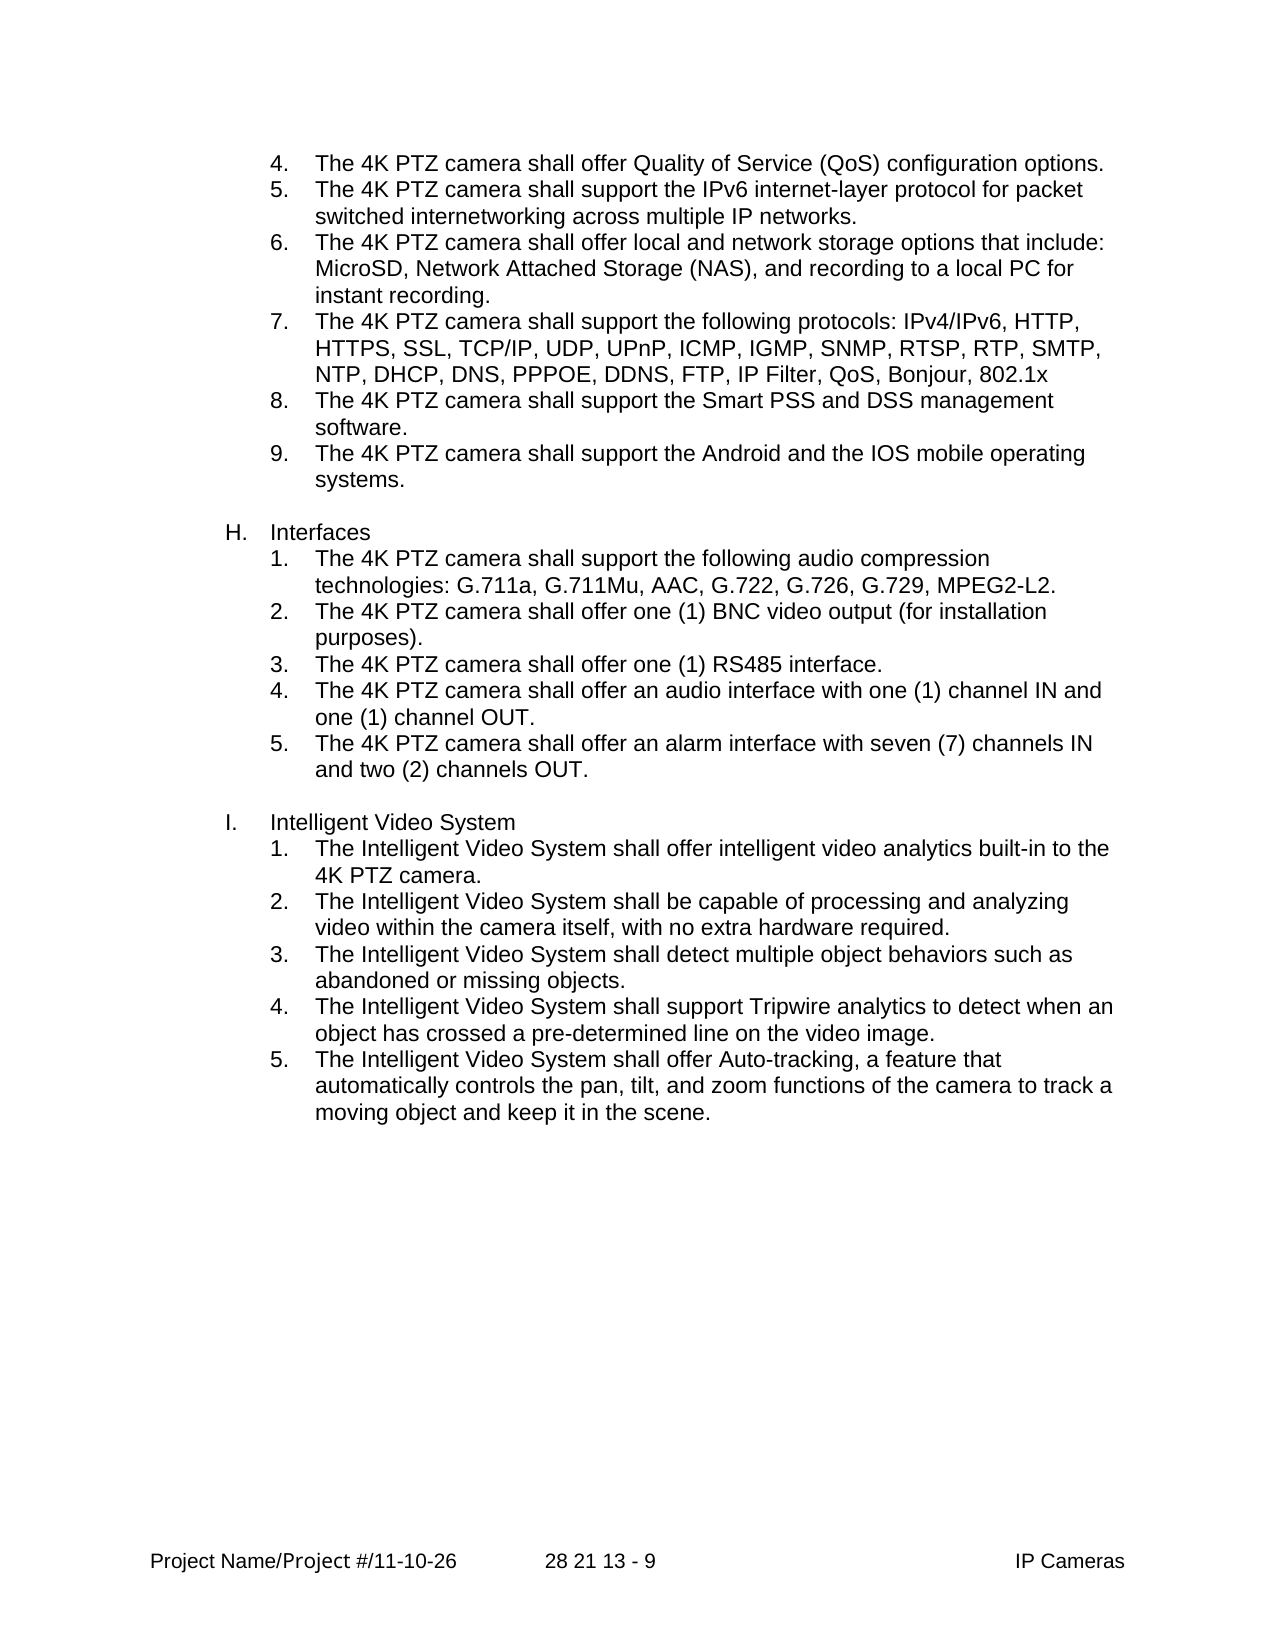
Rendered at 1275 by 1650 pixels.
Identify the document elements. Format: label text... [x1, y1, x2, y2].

list The Intelligent Video System shall detect multiple object behaviors such as abandoned or missing objects. [270, 941, 1125, 993]
list The 4K PTZ camera shall offer one (1) BNC video output (for installation purposes). [270, 598, 1125, 651]
list The 4K PTZ camera shall support the Android and the IOS mobile operating systems. [270, 440, 1125, 493]
list The 4K PTZ camera shall offer an audio interface with one (1) channel IN and one (1) channel OUT. [270, 677, 1125, 730]
list Intelligent Video System [225, 809, 1125, 835]
list The Intelligent Video System shall offer intelligent video analytics built-in to the 4K PTZ camera. [270, 835, 1125, 888]
list The 4K PTZ camera shall support the IPv6 internet-layer protocol for packet switched internetworking across multiple IP networks. [270, 176, 1125, 229]
list The 4K PTZ camera shall offer local and network storage options that include: MicroSD, Network Attached Storage (NAS), and recording to a local PC for instant recording. [270, 229, 1125, 308]
list The Intelligent Video System shall offer Auto-tracking, a feature that automatically controls the pan, tilt, and zoom functions of the camera to track a moving object and keep it in the scene. [270, 1046, 1125, 1125]
list The 4K PTZ camera shall offer Quality of Service (QoS) configuration options. [270, 150, 1125, 176]
list The Intelligent Video System shall be capable of processing and analyzing video within the camera itself, with no extra hardware required. [270, 888, 1125, 941]
list The 4K PTZ camera shall support the following protocols: IPv4/IPv6, HTTP, HTTPS, SSL, TCP/IP, UDP, UPnP, ICMP, IGMP, SNMP, RTSP, RTP, SMTP, NTP, DHCP, DNS, PPPOE, DDNS, FTP, IP Filter, QoS, Bonjour, 802.1x [270, 308, 1125, 387]
list Interfaces [225, 519, 1125, 545]
list The 4K PTZ camera shall support the following audio compression technologies: G.711a, G.711Mu, AAC, G.722, G.726, G.729, MPEG2-L2. [270, 545, 1125, 598]
list The 4K PTZ camera shall offer an alarm interface with seven (7) channels IN and two (2) channels OUT. [270, 730, 1125, 782]
list The 4K PTZ camera shall support the Smart PSS and DSS management software. [270, 387, 1125, 440]
list The 4K PTZ camera shall offer one (1) RS485 interface. [270, 651, 1125, 677]
list The Intelligent Video System shall support Tripwire analytics to detect when an object has crossed a pre-determined line on the video image. [270, 993, 1125, 1046]
